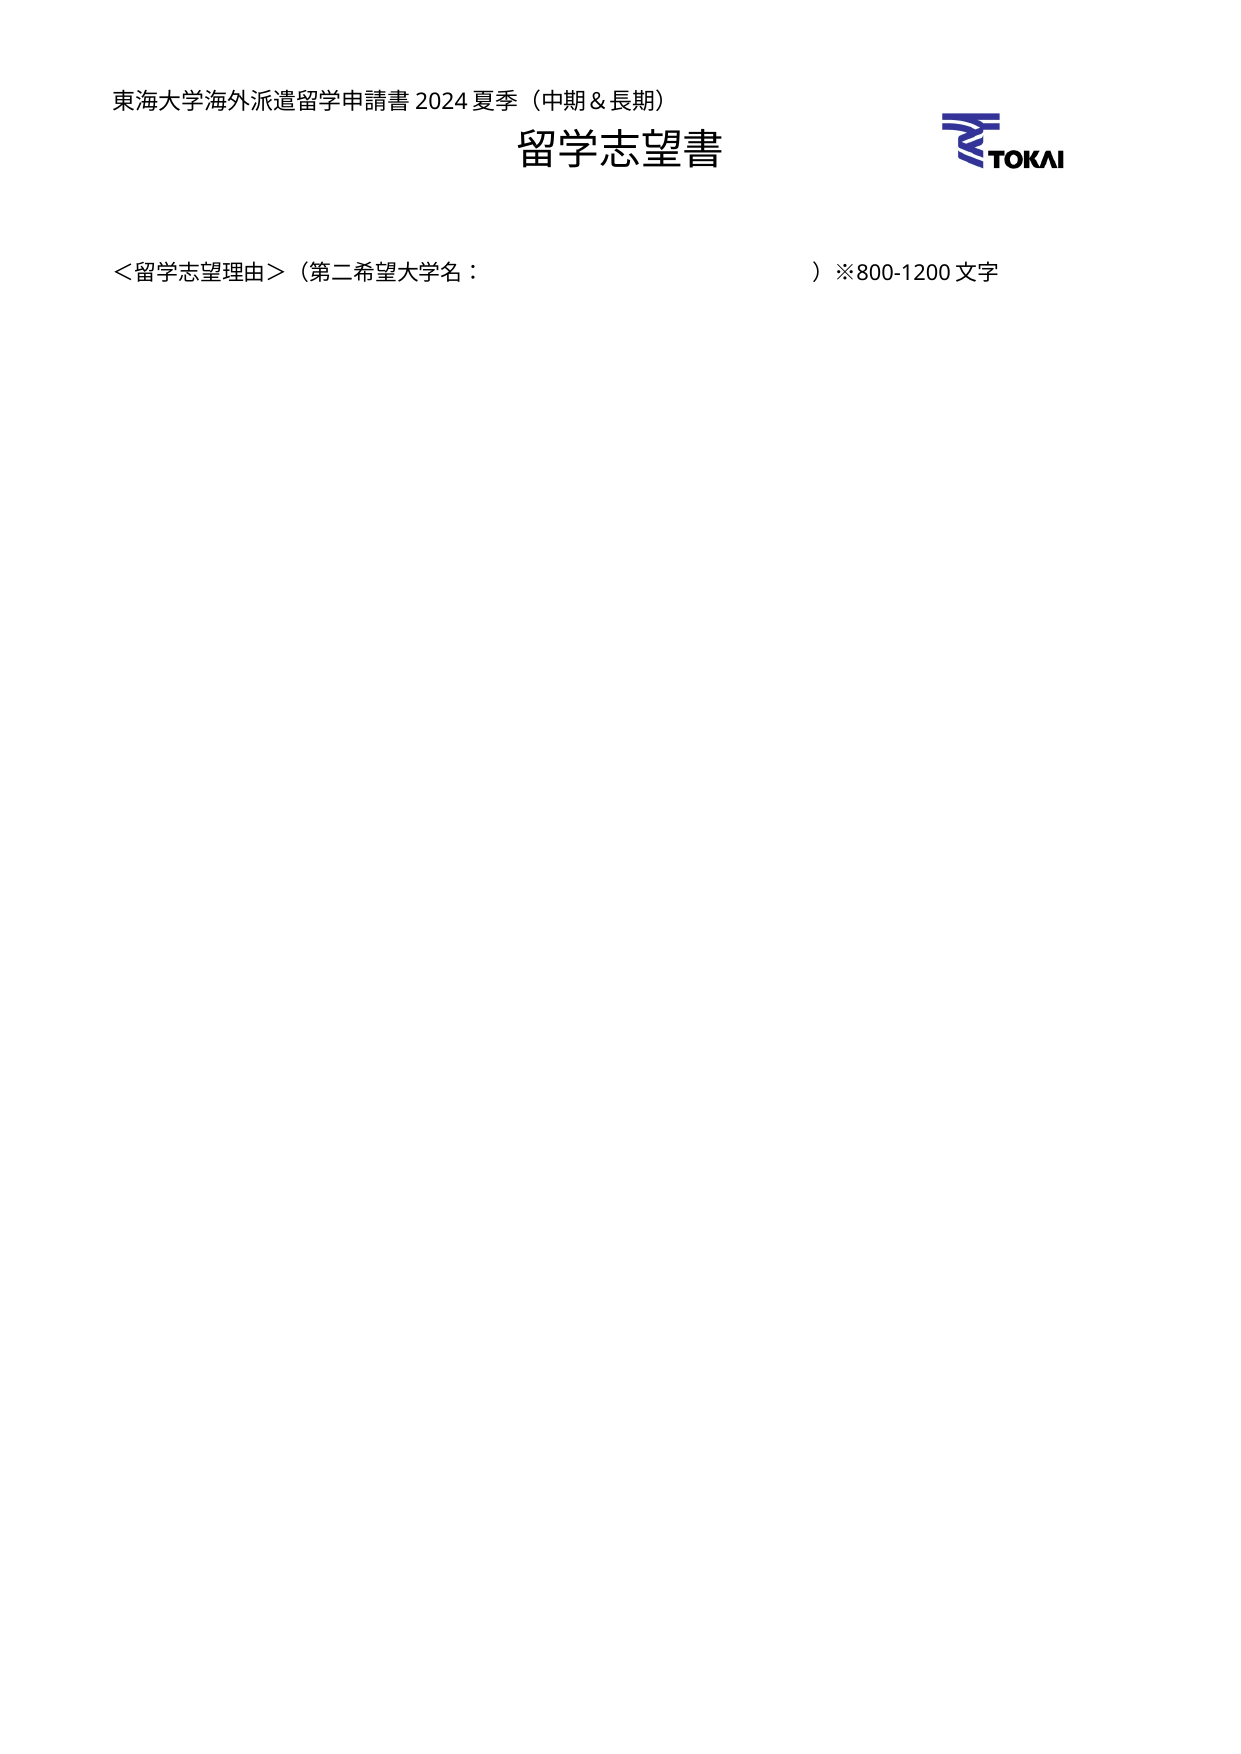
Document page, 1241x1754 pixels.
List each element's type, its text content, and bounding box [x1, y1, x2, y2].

text ＜留学志望理由＞（第二希望大学名： ）※800-1200文字 [112, 253, 1128, 290]
picture [912, 83, 1093, 198]
